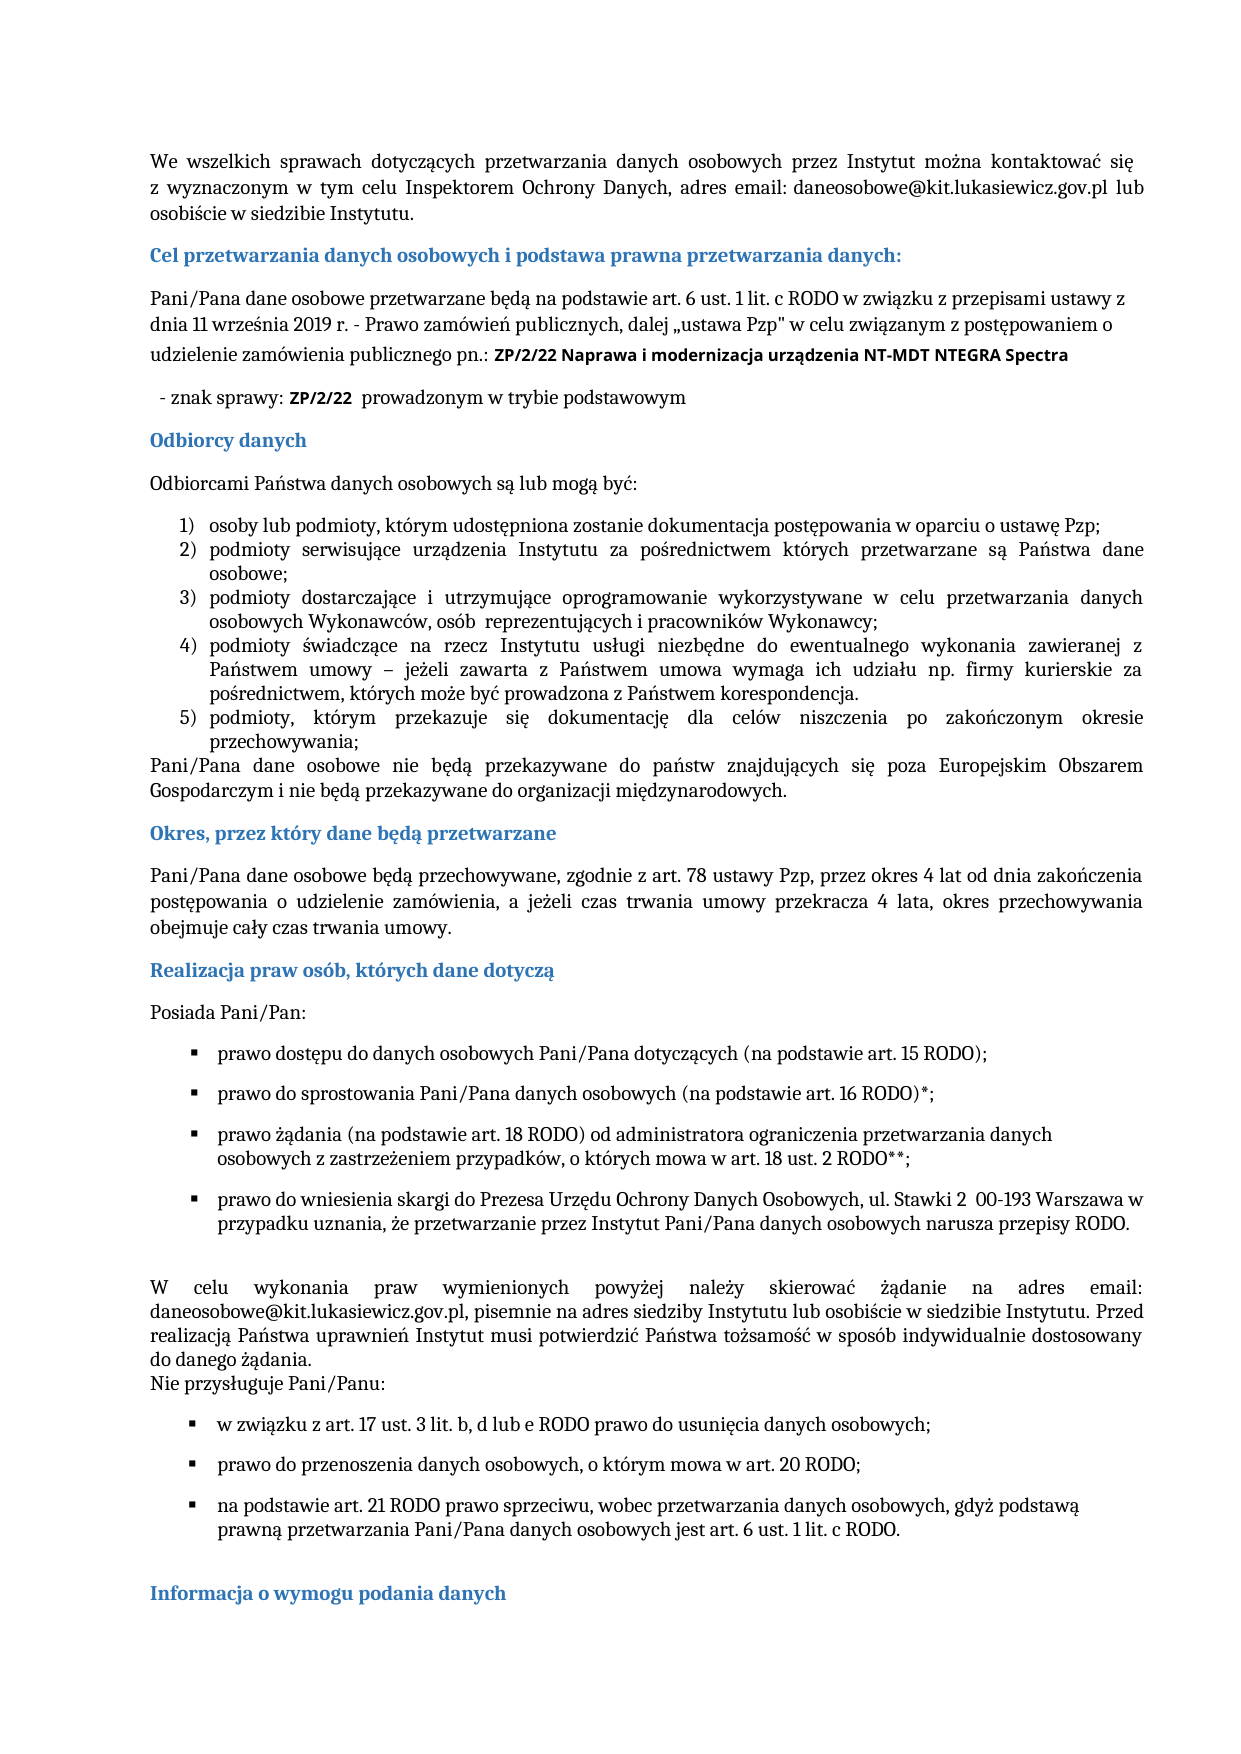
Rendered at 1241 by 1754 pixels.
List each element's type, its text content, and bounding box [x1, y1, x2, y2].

list podmioty serwisujące urządzenia Instytutu za pośrednictwem których przetwarzane są Państwa dane osobowe; [179, 538, 1144, 586]
list prawo do wniesienia skargi do Prezesa Urzędu Ochrony Danych Osobowych, ul. Stawki 2 00-193 Warszawa w przypadku uznania, że przetwarzanie przez Instytut Pani/Pana danych osobowych narusza przepisy RODO. [189, 1187, 1144, 1235]
text Posiada Pani/Pan: [150, 1001, 1144, 1025]
text Cel przetwarzania danych osobowych i podstawa prawna przetwarzania danych: [150, 244, 1144, 268]
text We wszelkich sprawach dotyczących przetwarzania danych osobowych przez Instytut można kontaktować się z wyznaczonym w tym celu Inspektorem Ochrony Danych, adres email: daneosobowe@kit.lukasiewicz.gov.pl lub osobiście w siedzibie Instytutu. [150, 150, 1144, 226]
text Nie przysługuje Pani/Panu: [150, 1372, 1144, 1396]
text W celu wykonania praw wymienionych powyżej należy skierować żądanie na adres email: daneosobowe@kit.lukasiewicz.gov.pl, pisemnie na adres siedziby Instytutu lub osobiście w siedzibie Instytutu. Przed realizacją Państwa uprawnień Instytut musi potwierdzić Państwa tożsamość w sposób indywidualnie dostosowany do danego żądania. [150, 1276, 1144, 1372]
list podmioty świadczące na rzecz Instytutu usługi niezbędne do ewentualnego wykonania zawieranej z Państwem umowy – jeżeli zawarta z Państwem umowa wymaga ich udziału np. firmy kurierskie za pośrednictwem, których może być prowadzona z Państwem korespondencja. [179, 633, 1144, 705]
list prawo dostępu do danych osobowych Pani/Pana dotyczących (na podstawie art. 15 RODO); [189, 1041, 1144, 1065]
text Pani/Pana dane osobowe będą przechowywane, zgodnie z art. 78 ustawy Pzp, przez okres 4 lat od dnia zakończenia postępowania o udzielenie zamówienia, a jeżeli czas trwania umowy przekracza 4 lata, okres przechowywania obejmuje cały czas trwania umowy. [150, 864, 1144, 940]
list prawo do sprostowania Pani/Pana danych osobowych (na podstawie art. 16 RODO)*; [189, 1082, 1144, 1106]
list w związku z art. 17 ust. 3 lit. b, d lub e RODO prawo do usunięcia danych osobowych; [187, 1412, 1144, 1436]
text Odbiorcami Państwa danych osobowych są lub mogą być: [150, 471, 1144, 495]
list osoby lub podmioty, którym udostępniona zostanie dokumentacja postępowania w oparciu o ustawę Pzp; [179, 514, 1144, 538]
text Pani/Pana dane osobowe nie będą przekazywane do państw znajdujących się poza Europejskim Obszarem Gospodarczym i nie będą przekazywane do organizacji międzynarodowych. [150, 753, 1144, 803]
text Pani/Pana dane osobowe przetwarzane będą na podstawie art. 6 ust. 1 lit. c RODO w związku z przepisami ustawy z dnia 11 września 2019 r. - Prawo zamówień publicznych, dalej „ustawa Pzp" w celu związanym z postępowaniem o udzielenie zamówienia publicznego pn.: ZP/2/22 Naprawa i modernizacja urządzenia NT-MDT NTEGRA Spectra [150, 287, 1144, 367]
text - znak sprawy: ZP/2/22 prowadzonym w trybie podstawowym [150, 386, 1144, 410]
list podmioty, którym przekazuje się dokumentację dla celów niszczenia po zakończonym okresie przechowywania; [179, 705, 1144, 753]
text Informacja o wymogu podania danych [150, 1582, 1144, 1606]
text Okres, przez który dane będą przetwarzane [150, 822, 1144, 846]
list na podstawie art. 21 RODO prawo sprzeciwu, wobec przetwarzania danych osobowych, gdyż podstawą prawną przetwarzania Pani/Pana danych osobowych jest art. 6 ust. 1 lit. c RODO. [187, 1493, 1144, 1541]
text Realizacja praw osób, których dane dotyczą [150, 958, 1144, 982]
list podmioty dostarczające i utrzymujące oprogramowanie wykorzystywane w celu przetwarzania danych osobowych Wykonawców, osób reprezentujących i pracowników Wykonawcy; [179, 586, 1144, 633]
list prawo do przenoszenia danych osobowych, o którym mowa w art. 20 RODO; [187, 1453, 1144, 1477]
text Odbiorcy danych [150, 429, 1144, 453]
list prawo żądania (na podstawie art. 18 RODO) od administratora ograniczenia przetwarzania danych osobowych z zastrzeżeniem przypadków, o których mowa w art. 18 ust. 2 RODO**; [189, 1123, 1144, 1171]
